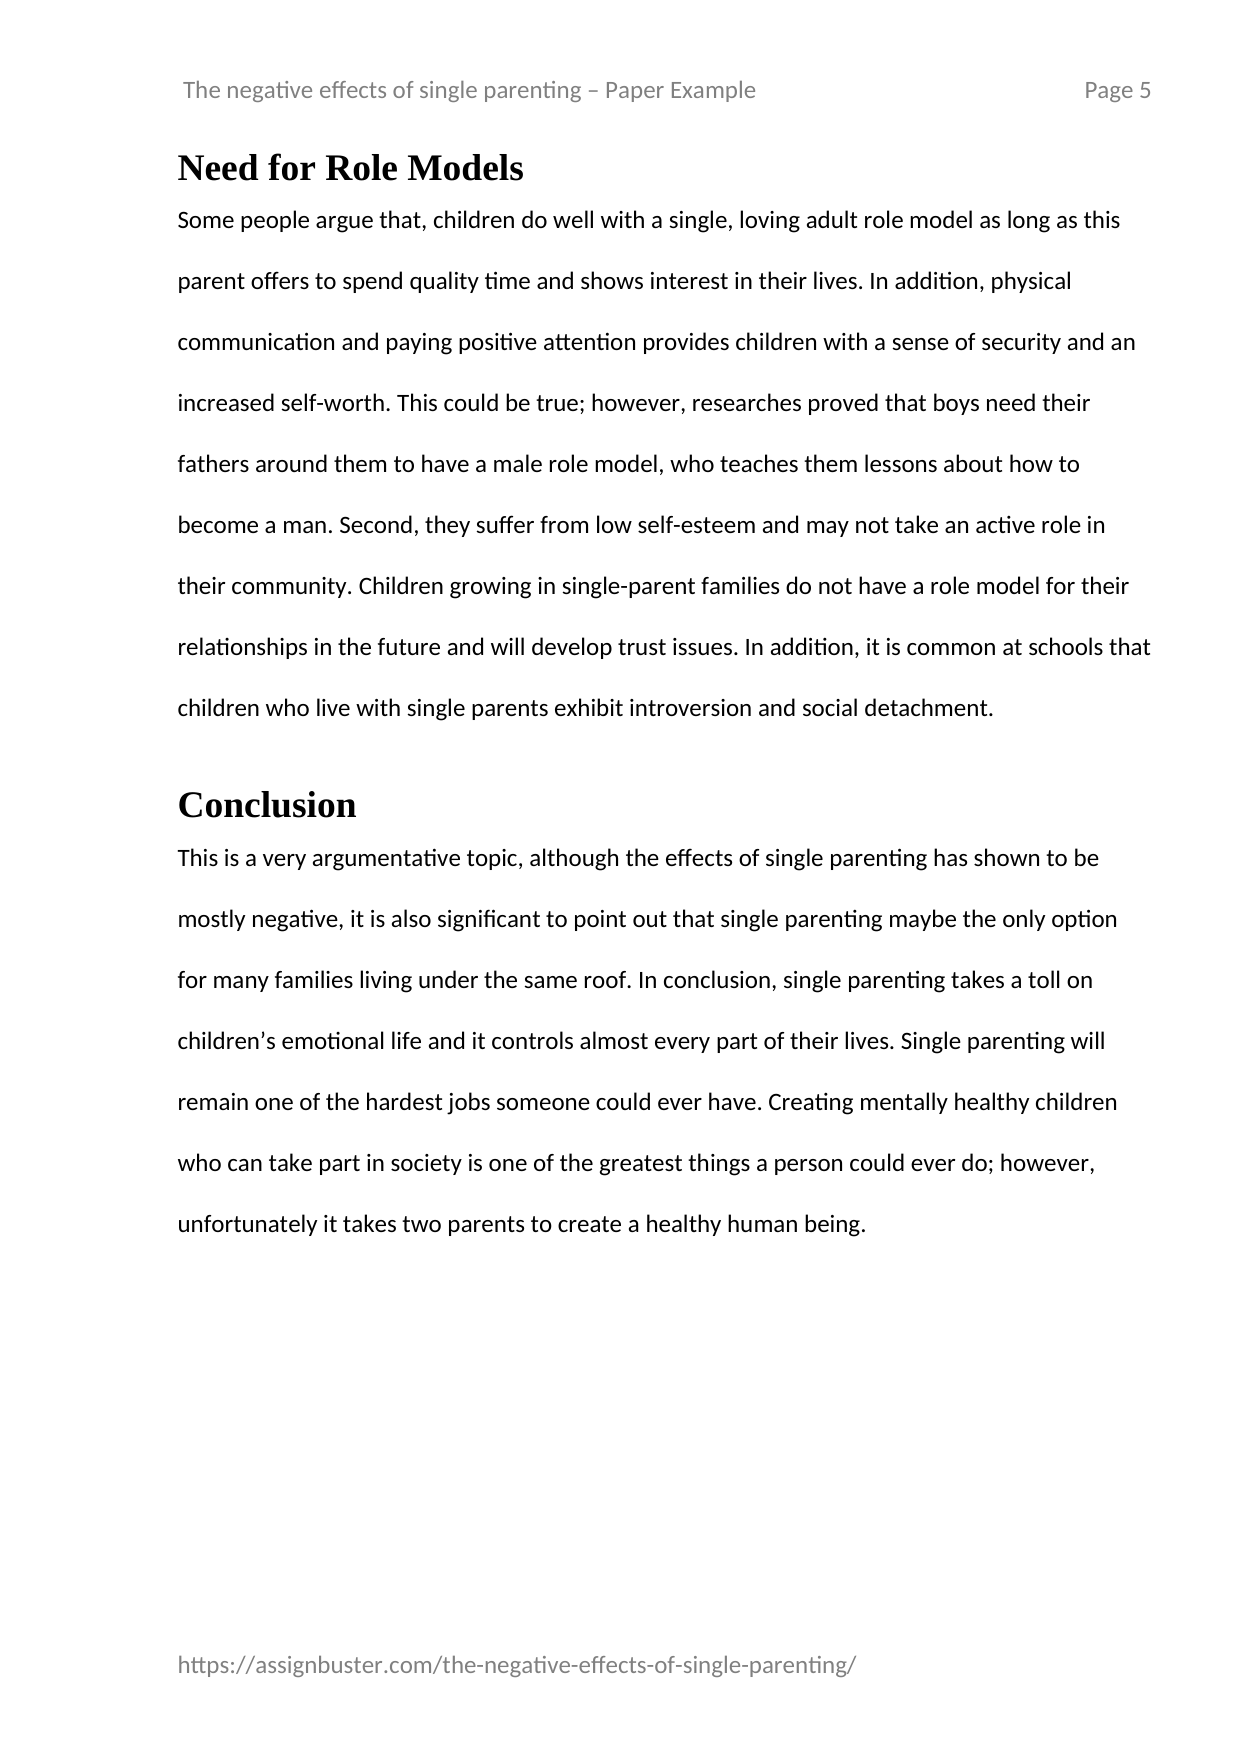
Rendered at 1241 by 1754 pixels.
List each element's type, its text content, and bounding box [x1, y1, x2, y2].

text This is a very argumentative topic, although the effects of single parenting has shown to be mostly negative, it is also significant to point out that single parenting maybe the only option for many families living under the same roof. In conclusion, single parenting takes a toll on children’s emotional life and it controls almost every part of their lives. Single parenting will remain one of the hardest jobs someone could ever have. Creating mentally healthy children who can take part in society is one of the greatest things a person could ever do; however, unfortunately it takes two parents to create a healthy human being. [177, 842, 1152, 1239]
subtitle Need for Role Models [177, 145, 1152, 188]
subtitle Conclusion [177, 783, 1152, 826]
text Some people argue that, children do well with a single, loving adult role model as long as this parent offers to spend quality time and shows interest in their lives. In addition, physical communication and paying positive attention provides children with a sense of security and an increased self-worth. This could be true; however, researches proved that boys need their fathers around them to have a male role model, who teaches them lessons about how to become a man. Second, they suffer from low self-esteem and may not take an active role in their community. Children growing in single-parent families do not have a role model for their relationships in the future and will develop trust issues. In addition, it is common at schools that children who live with single parents exhibit introversion and social detachment. [177, 204, 1152, 723]
